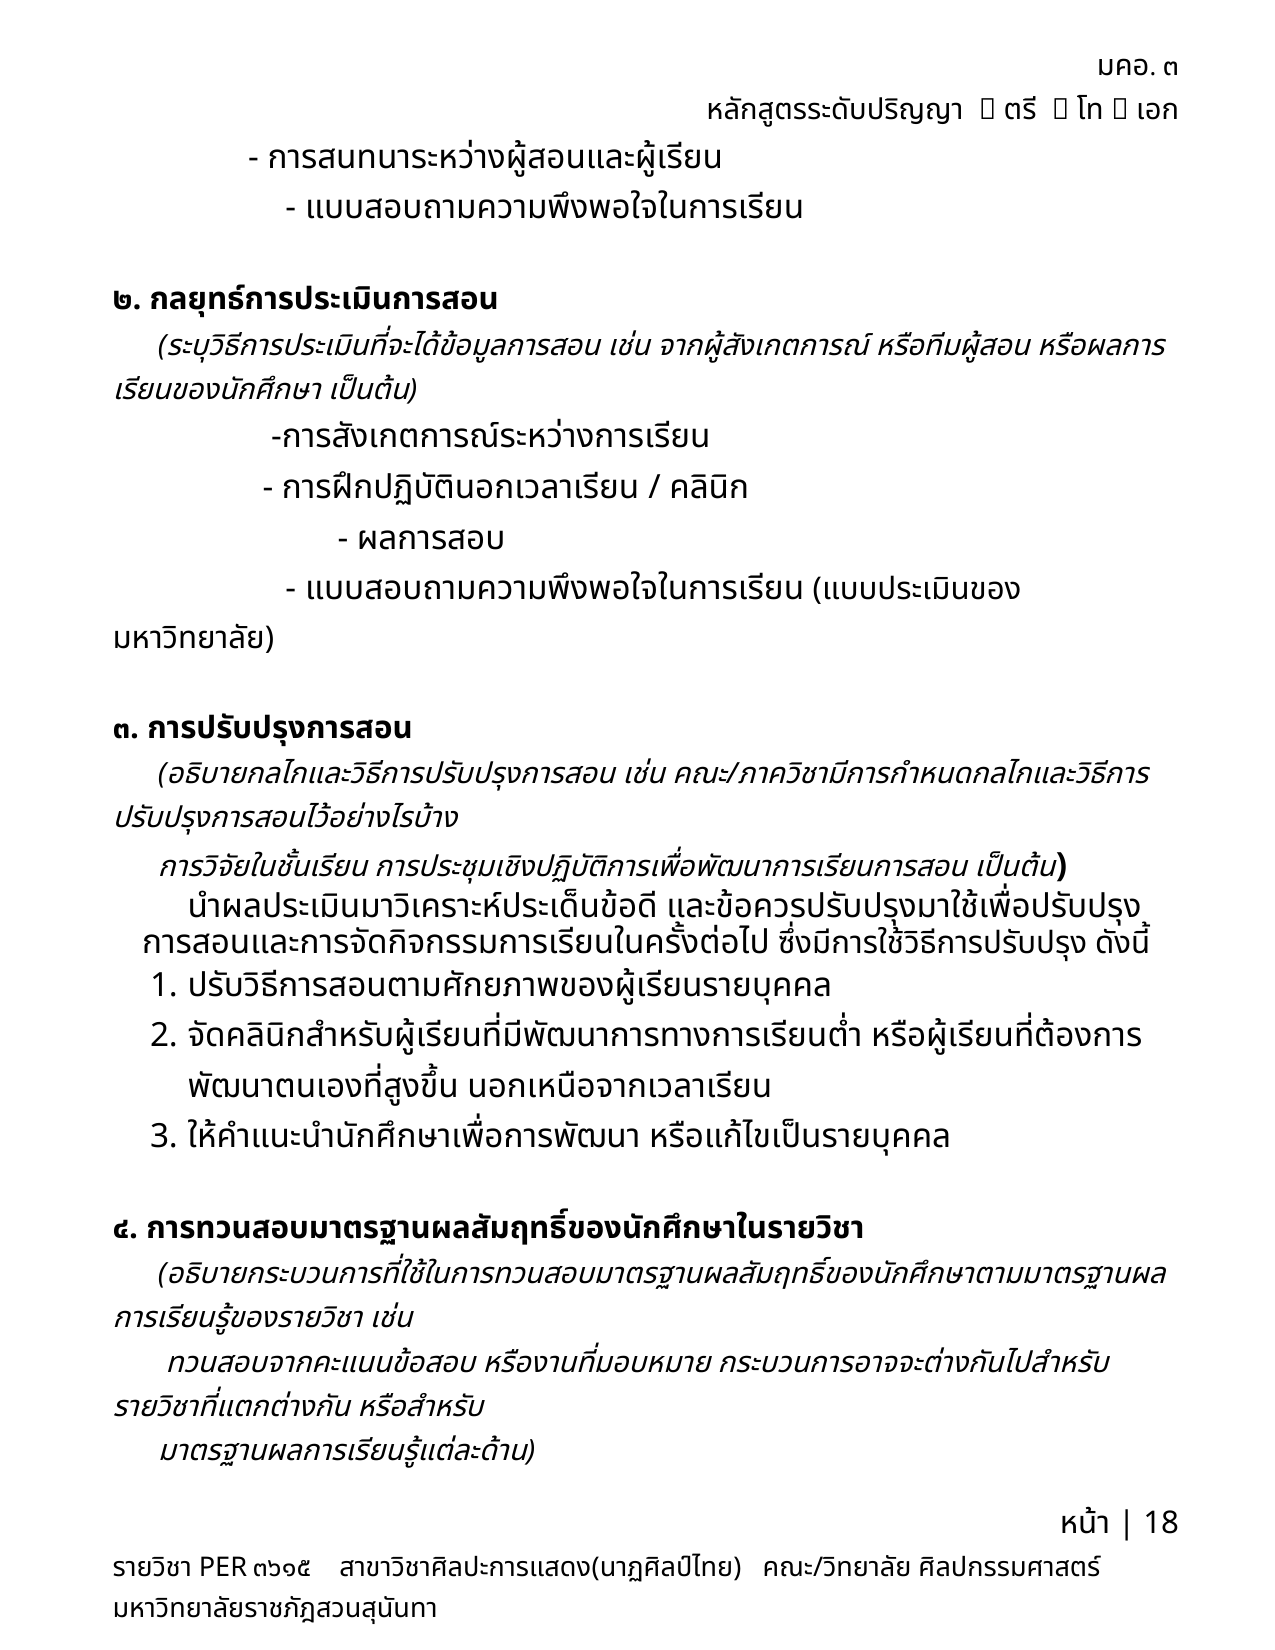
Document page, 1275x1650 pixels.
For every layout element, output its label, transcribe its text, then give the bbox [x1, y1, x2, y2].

text ทวนสอบจากคะแนนข้อสอบ หรืองานที่มอบหมาย กระบวนการอาจจะต่างกันไปสำหรับรายวิชาที่แตกต่างกัน หรือสำหรับ [112, 1341, 1179, 1429]
text ๓. การปรับปรุงการสอน [112, 705, 1179, 752]
text - การฝึกปฏิบัตินอกเวลาเรียน / คลินิก [112, 463, 1179, 513]
text - การสนทนาระหว่างผู้สอนและผู้เรียน [112, 132, 1179, 183]
list ปรับวิธีการสอนตามศักยภาพของผู้เรียนรายบุคคล [150, 960, 1179, 1011]
text (อธิบายกระบวนการที่ใช้ในการทวนสอบมาตรฐานผลสัมฤทธิ์ของนักศึกษาตามมาตรฐานผลการเรียนรู้ของรายวิชา เช่น [112, 1253, 1179, 1341]
text นำผลประเมินมาวิเคราะห์ประเด็นข้อดี และข้อควรปรับปรุงมาใช้เพื่อปรับปรุงการสอนและการจัดกิจกรรมการเรียนในครั้งต่อไป ซึ่งมีการใช้วิธีการปรับปรุง ดังนี้ [142, 889, 1179, 960]
list ให้คำแนะนำนักศึกษาเพื่อการพัฒนา หรือแก้ไขเป็นรายบุคคล [150, 1112, 1179, 1163]
text ๒. กลยุทธ์การประเมินการสอน [112, 276, 1179, 324]
text (ระบุวิธีการประเมินที่จะได้ข้อมูลการสอน เช่น จากผู้สังเกตการณ์ หรือทีมผู้สอน หรือผลการเรียนของนักศึกษา เป็นต้น) [112, 324, 1179, 412]
text - แบบสอบถามความพึงพอใจในการเรียน [112, 183, 1179, 234]
text - แบบสอบถามความพึงพอใจในการเรียน (แบบประเมินของมหาวิทยาลัย) [112, 564, 1179, 662]
list จัดคลินิกสำหรับผู้เรียนที่มีพัฒนาการทางการเรียนต่ำ หรือผู้เรียนที่ต้องการพัฒนาตนเองที่สูงขึ้น นอกเหนือจากเวลาเรียน [150, 1011, 1179, 1112]
text ๔. การทวนสอบมาตรฐานผลสัมฤทธิ์ของนักศึกษาในรายวิชา [112, 1205, 1179, 1253]
text -การสังเกตการณ์ระหว่างการเรียน [112, 412, 1179, 463]
text การวิจัยในชั้นเรียน การประชุมเชิงปฏิบัติการเพื่อพัฒนาการเรียนการสอน เป็นต้น) [112, 841, 1179, 889]
text มาตรฐานผลการเรียนรู้แต่ละด้าน) [112, 1429, 1179, 1473]
text - ผลการสอบ [112, 513, 1179, 564]
text (อธิบายกลไกและวิธีการปรับปรุงการสอน เช่น คณะ/ภาควิชามีการกำหนดกลไกและวิธีการปรับปรุงการสอนไว้อย่างไรบ้าง [112, 752, 1179, 841]
